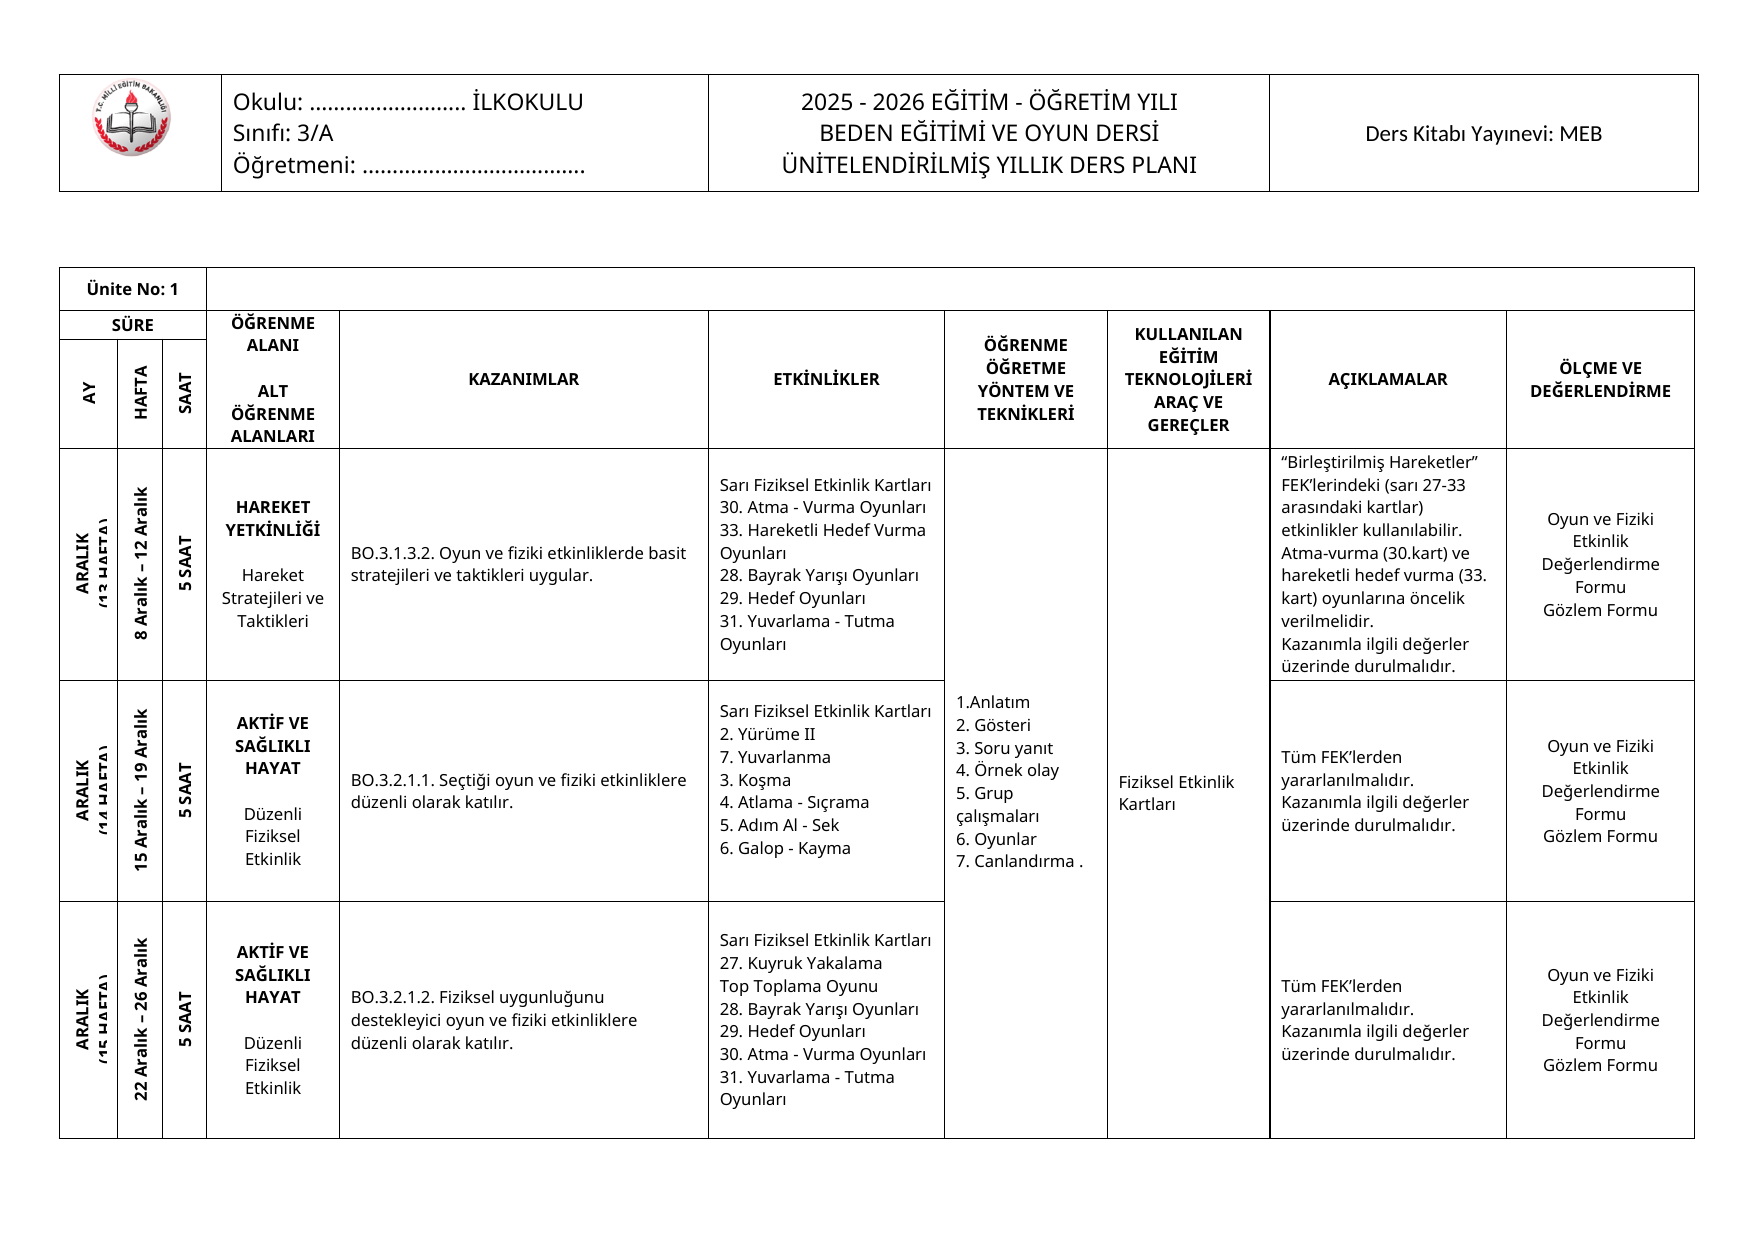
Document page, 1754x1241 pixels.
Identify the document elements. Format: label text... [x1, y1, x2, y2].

table_cell HAFTA [118, 340, 162, 447]
table_cell 15 Aralık – 19 Aralık [118, 681, 162, 901]
table_cell ARALIK (14.HAFTA) [60, 681, 117, 901]
table_cell 5 SAAT [163, 449, 206, 680]
table_cell AÇIKLAMALAR [1271, 311, 1506, 447]
table_cell SÜRE [60, 311, 206, 338]
table_cell Sarı Fiziksel Etkinlik Kartları 30. Atma - Vurma Oyunları 33. Hareketli Hedef Vurma Oyunları 28. Bayrak Yarışı Oyunları 29. Hedef Oyunları 31. Yuvarlama - Tutma Oyunları [709, 449, 944, 680]
table_cell ARALIK (13.HAFTA) [60, 449, 117, 680]
table_cell BO.3.1.3.2. Oyun ve fiziki etkinliklerde basit stratejileri ve taktikleri uygular. [340, 449, 708, 680]
table_cell HAREKET YETKİNLİĞİ Hareket Stratejileri ve Taktikleri [207, 449, 339, 680]
table_cell Oyun ve Fiziki Etkinlik Değerlendirme Formu Gözlem Formu [1507, 902, 1694, 1138]
table_cell ARALIK (15.HAFTA) [60, 902, 117, 1138]
table_cell BO.3.2.1.2. Fiziksel uygunluğunu destekleyici oyun ve fiziki etkinliklere düzenli olarak katılır. [340, 902, 708, 1138]
table_cell SAAT [163, 340, 206, 447]
table_cell Oyun ve Fiziki Etkinlik Değerlendirme Formu Gözlem Formu [1507, 681, 1694, 901]
table_cell ÖLÇME VE DEĞERLENDİRME [1507, 311, 1694, 447]
table_cell ÖĞRENME ÖĞRETME YÖNTEM VE TEKNİKLERİ [945, 311, 1107, 447]
table_cell Tüm FEK’lerden yararlanılmalıdır. Kazanımla ilgili değerler üzerinde durulmalıdır. [1271, 902, 1506, 1138]
table_cell KAZANIMLAR [340, 311, 708, 447]
table_cell AY [60, 340, 117, 447]
table_cell Fiziksel Etkinlik Kartları [1108, 449, 1269, 1138]
table_header Ünite No: 1 [60, 268, 206, 310]
table_cell BO.3.2.1.1. Seçtiği oyun ve fiziki etkinliklere düzenli olarak katılır. [340, 681, 708, 901]
picture [86, 75, 176, 163]
table_header [207, 268, 1694, 310]
table_cell Sarı Fiziksel Etkinlik Kartları 2. Yürüme II 7. Yuvarlanma 3. Koşma 4. Atlama - Sıçrama 5. Adım Al - Sek 6. Galop - Kayma [709, 681, 944, 901]
table_cell Tüm FEK’lerden yararlanılmalıdır. Kazanımla ilgili değerler üzerinde durulmalıdır. [1271, 681, 1506, 901]
table_cell AKTİF VE SAĞLIKLI HAYAT Düzenli Fiziksel Etkinlik [207, 902, 339, 1138]
table_cell KULLANILAN EĞİTİM TEKNOLOJİLERİ ARAÇ VE GEREÇLER [1108, 311, 1269, 447]
table_cell 5 SAAT [163, 902, 206, 1138]
table_cell “Birleştirilmiş Hareketler” FEK’lerindeki (sarı 27-33 arasındaki kartlar) etkinlikler kullanılabilir. Atma-vurma (30.kart) ve hareketli hedef vurma (33. kart) oyunlarına öncelik verilmelidir. Kazanımla ilgili değerler üzerinde durulmalıdır. [1271, 449, 1506, 680]
table_cell Oyun ve Fiziki Etkinlik Değerlendirme Formu Gözlem Formu [1507, 449, 1694, 680]
table_cell 22 Aralık – 26 Aralık [118, 902, 162, 1138]
table_cell ETKİNLİKLER [709, 311, 944, 447]
table_cell 1.Anlatım 2. Gösteri 3. Soru yanıt 4. Örnek olay 5. Grup çalışmaları 6. Oyunlar 7. Canlandırma . [945, 449, 1107, 1138]
table_cell 8 Aralık – 12 Aralık [118, 449, 162, 680]
table_cell AKTİF VE SAĞLIKLI HAYAT Düzenli Fiziksel Etkinlik [207, 681, 339, 901]
table_cell ÖĞRENME ALANI ALT ÖĞRENME ALANLARI [207, 311, 339, 447]
table_cell Sarı Fiziksel Etkinlik Kartları 27. Kuyruk Yakalama Top Toplama Oyunu 28. Bayrak Yarışı Oyunları 29. Hedef Oyunları 30. Atma - Vurma Oyunları 31. Yuvarlama - Tutma Oyunları [709, 902, 944, 1138]
table_cell 5 SAAT [163, 681, 206, 901]
